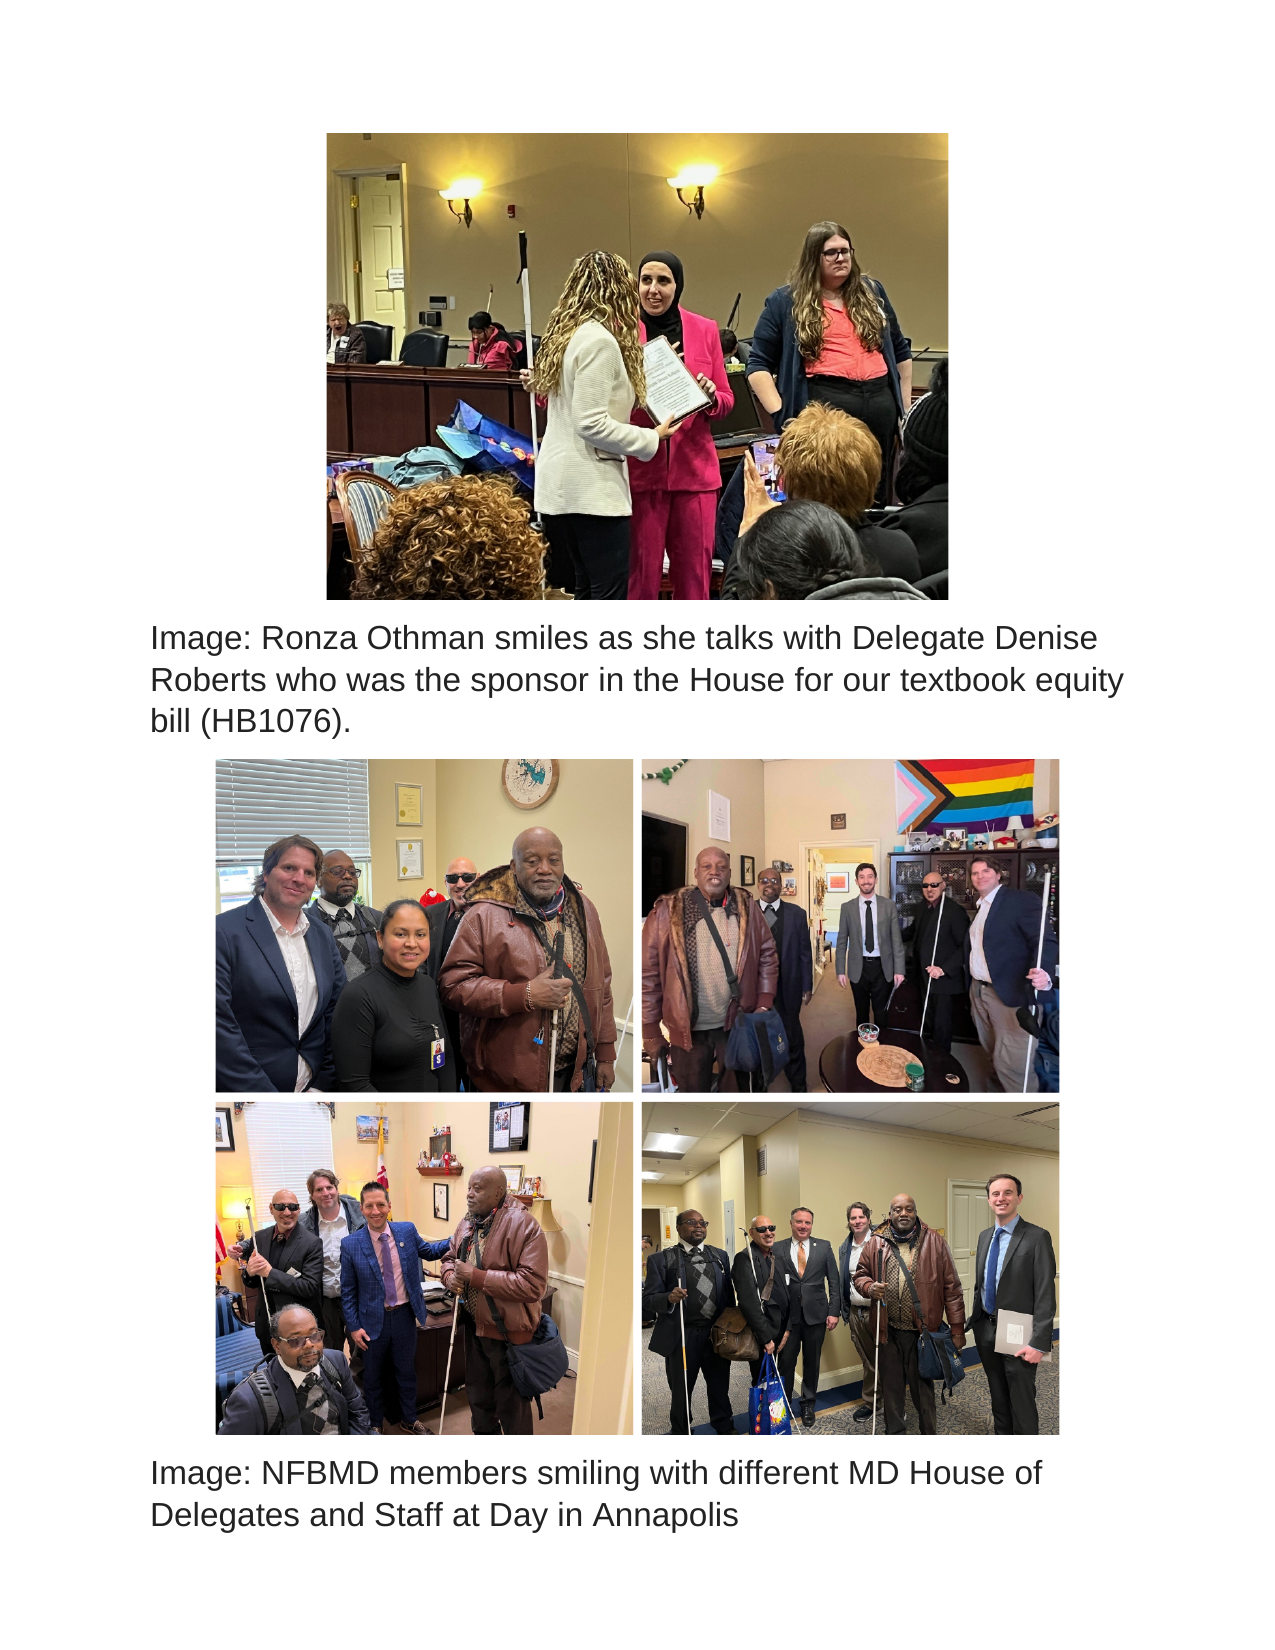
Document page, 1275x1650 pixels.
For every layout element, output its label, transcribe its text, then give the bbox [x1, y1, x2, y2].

picture [326, 133, 949, 600]
text Image: Ronza Othman smiles as she talks with Delegate Denise Roberts who was the sponsor in the House for our textbook equity bill (HB1076). [150, 618, 1125, 740]
picture [215, 759, 1060, 1435]
text Image: NFBMD members smiling with different MD House of Delegates and Staff at Day in Annapolis [150, 1453, 1125, 1533]
